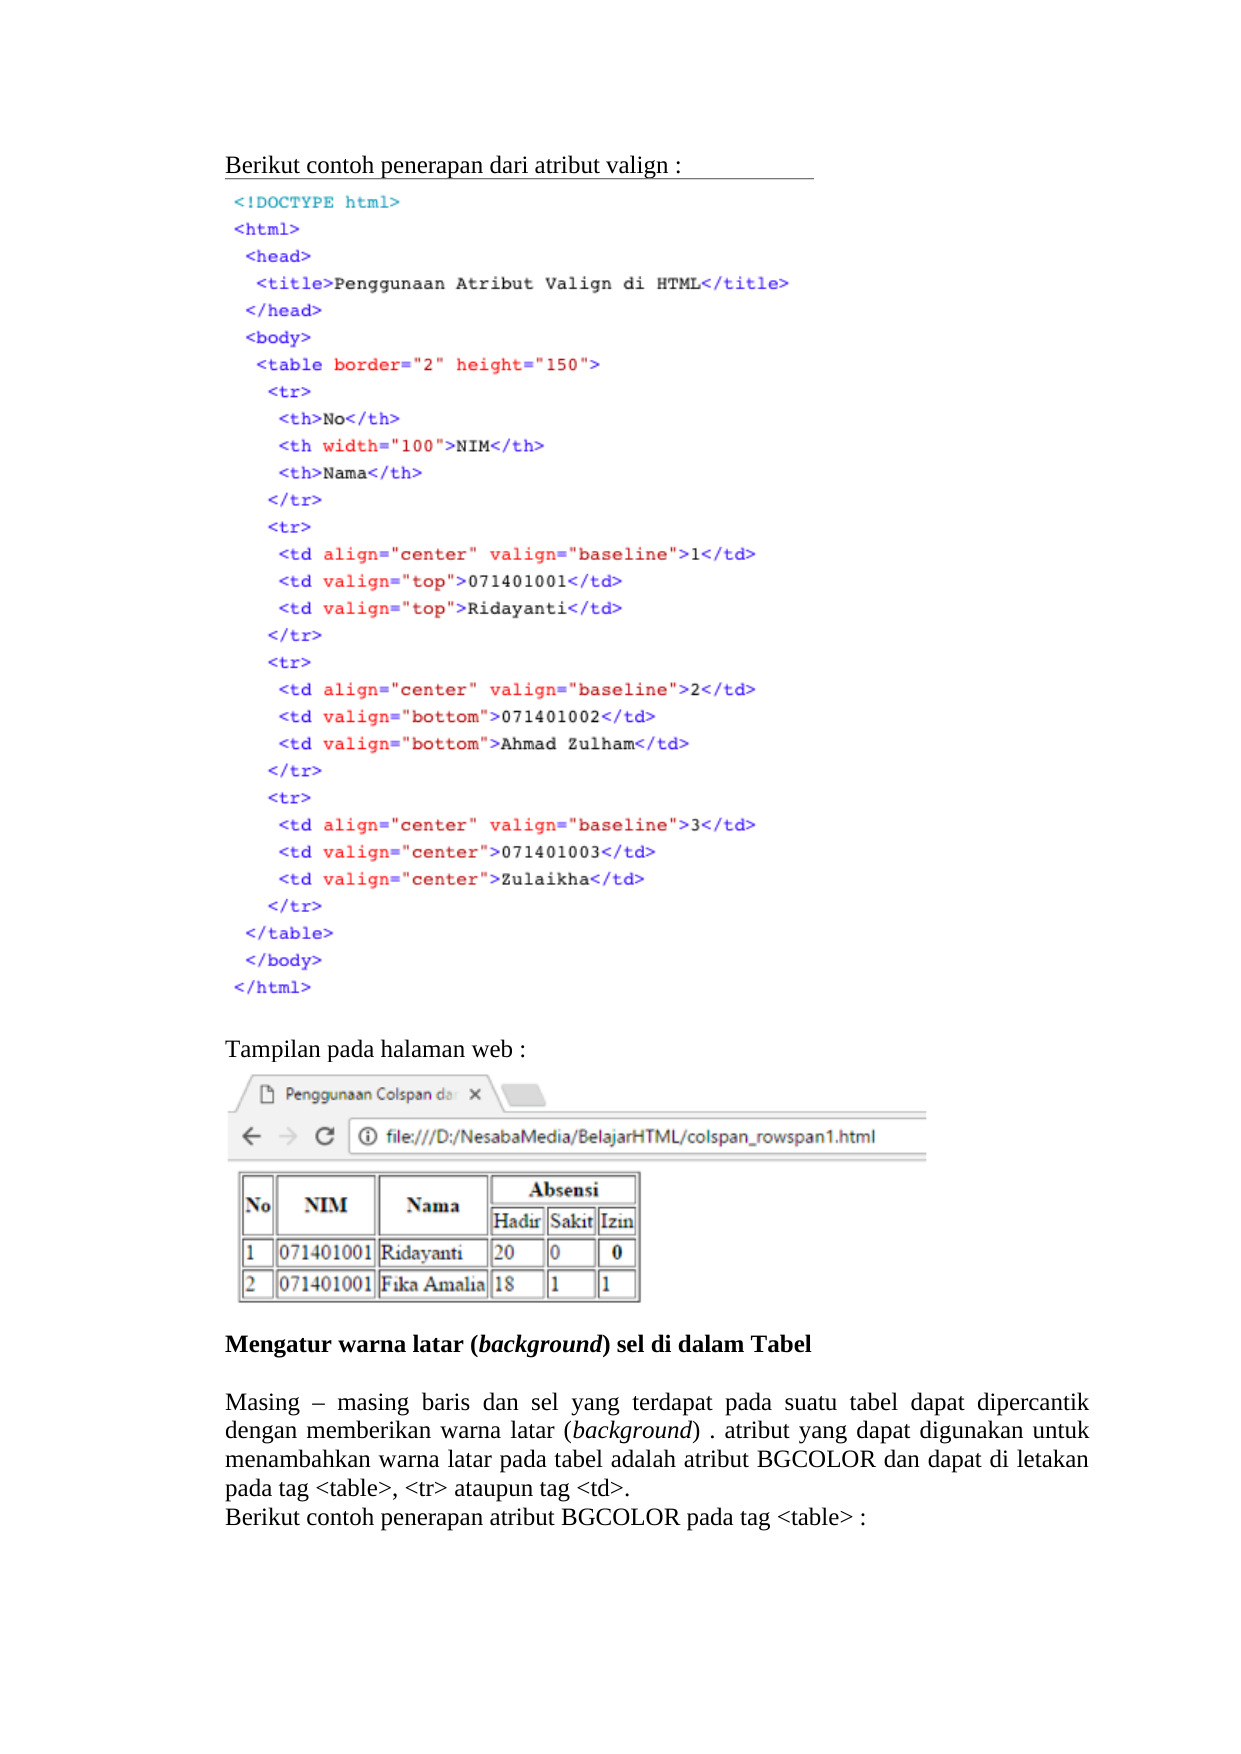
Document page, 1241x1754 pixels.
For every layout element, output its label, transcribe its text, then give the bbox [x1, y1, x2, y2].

list Tampilan pada halaman web : [225, 1034, 1090, 1063]
list Berikut contoh penerapan dari atribut valign : [225, 150, 1090, 179]
list Mengatur warna latar (background) sel di dalam Tabel [225, 1329, 1090, 1358]
list Masing – masing baris dan sel yang terdapat pada suatu tabel dapat dipercantik dengan memberikan warna latar (background) . atribut yang dapat digunakan untuk menambahkan warna latar pada tabel adalah atribut BGCOLOR dan dapat di letakan pada tag <table>, <tr> ataupun tag <td>. [225, 1387, 1090, 1502]
list Berikut contoh penerapan atribut BGCOLOR pada tag <table> : [225, 1502, 1090, 1531]
picture [225, 178, 814, 1006]
picture [225, 1062, 927, 1330]
